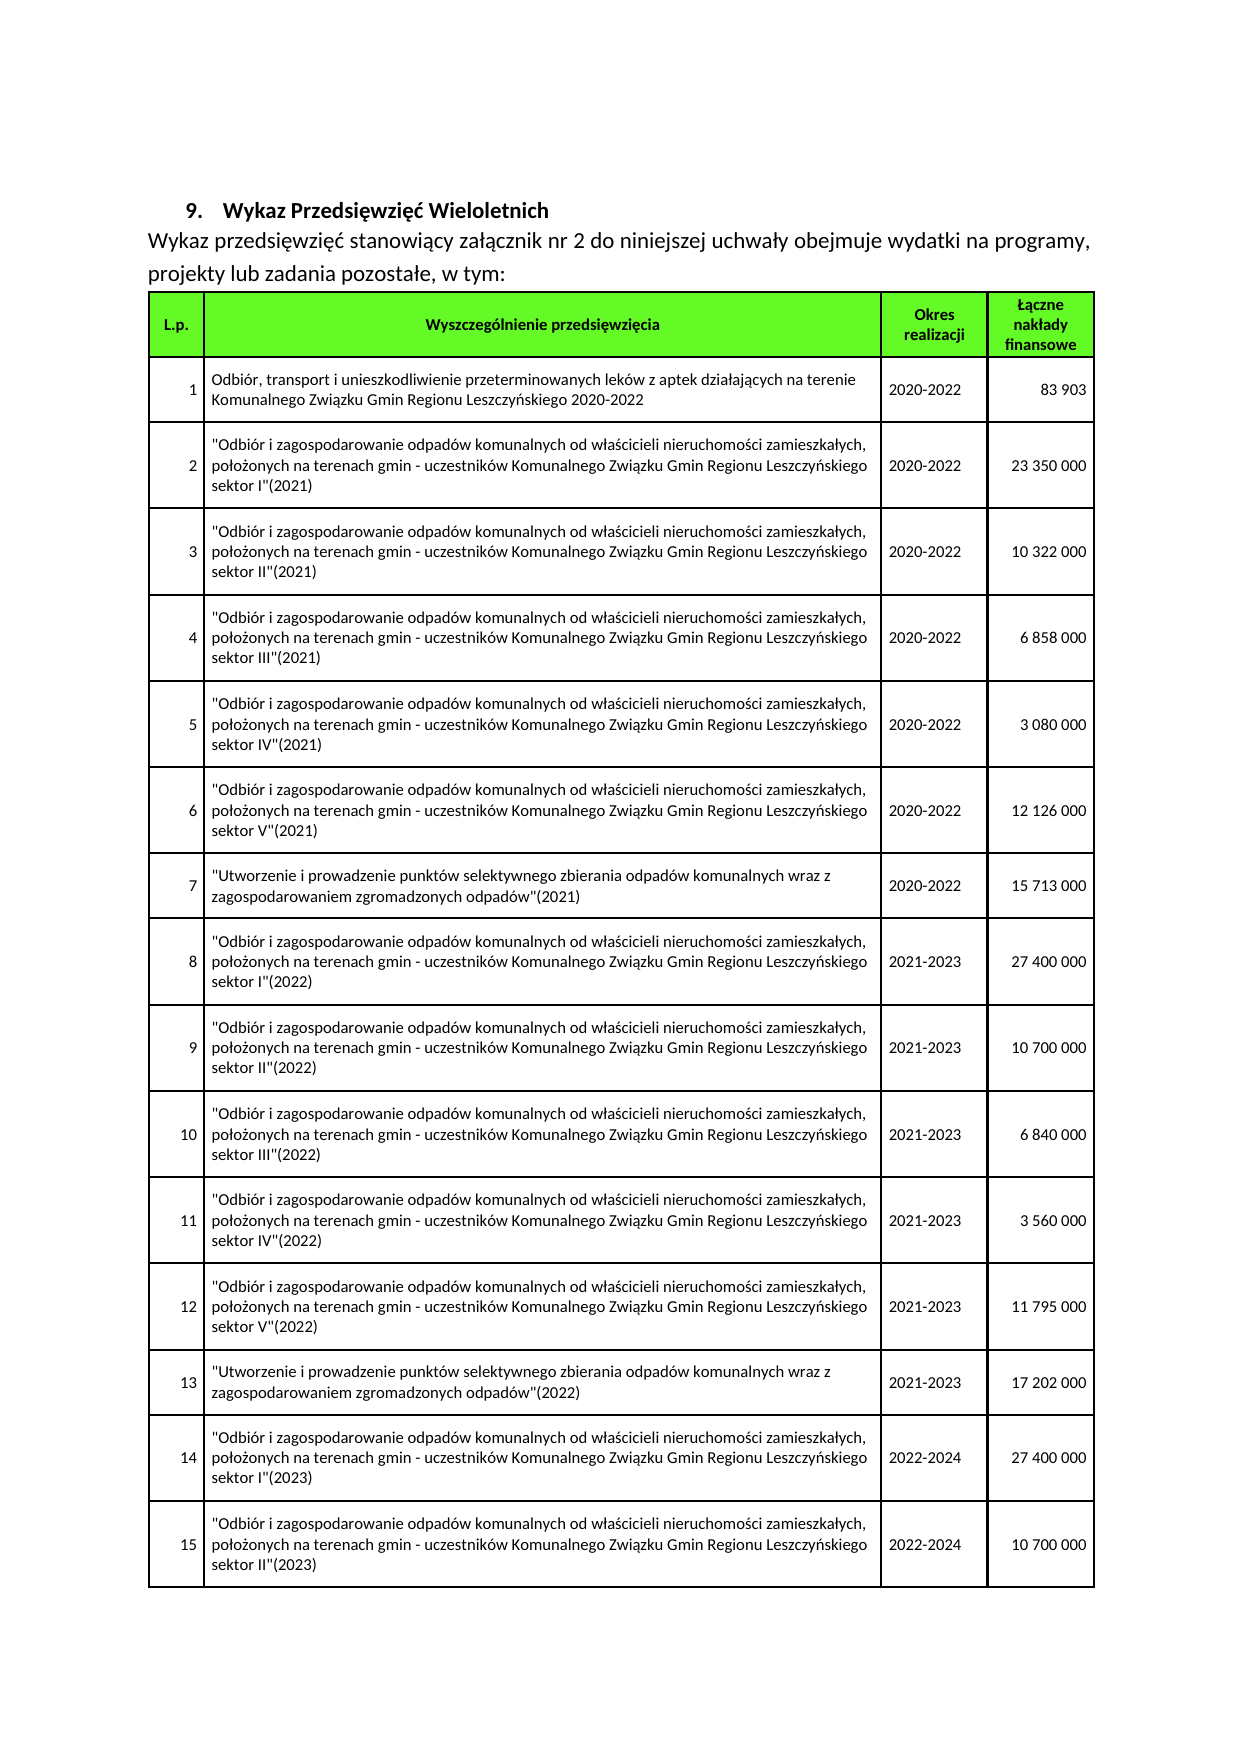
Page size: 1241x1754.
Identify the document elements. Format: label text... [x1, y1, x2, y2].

table_cell 9 [150, 1006, 203, 1090]
text Wykaz przedsięwzięć stanowiący załącznik nr 2 do niniejszej uchwały obejmuje wydatki na programy, projekty lub zadania pozostałe, w tym: [148, 227, 1093, 287]
table_cell 2021-2023 [882, 919, 986, 1003]
table_cell 6 [150, 768, 203, 852]
table_cell 2021-2023 [882, 1264, 986, 1348]
table_cell "Odbiór i zagospodarowanie odpadów komunalnych od właścicieli nieruchomości zamieszkałych, położonych na terenach gmin - uczestników Komunalnego Związku Gmin Regionu Leszczyńskiego sektor I"(2021) [205, 423, 880, 507]
table_cell 2021-2023 [882, 1351, 986, 1413]
table_cell "Odbiór i zagospodarowanie odpadów komunalnych od właścicieli nieruchomości zamieszkałych, położonych na terenach gmin - uczestników Komunalnego Związku Gmin Regionu Leszczyńskiego sektor III"(2022) [205, 1092, 880, 1176]
table_cell "Odbiór i zagospodarowanie odpadów komunalnych od właścicieli nieruchomości zamieszkałych, położonych na terenach gmin - uczestników Komunalnego Związku Gmin Regionu Leszczyńskiego sektor II"(2022) [205, 1006, 880, 1090]
table_cell 2020-2022 [882, 423, 986, 507]
table_cell 15 713 000 [989, 854, 1093, 917]
table_cell 13 [150, 1351, 203, 1413]
table_cell 11 [150, 1178, 203, 1262]
table_cell 2020-2022 [882, 768, 986, 852]
table_cell 2020-2022 [882, 358, 986, 421]
table_cell 2021-2023 [882, 1006, 986, 1090]
table_cell "Utworzenie i prowadzenie punktów selektywnego zbierania odpadów komunalnych wraz z zagospodarowaniem zgromadzonych odpadów"(2022) [205, 1351, 880, 1413]
table_cell "Odbiór i zagospodarowanie odpadów komunalnych od właścicieli nieruchomości zamieszkałych, położonych na terenach gmin - uczestników Komunalnego Związku Gmin Regionu Leszczyńskiego sektor IV"(2022) [205, 1178, 880, 1262]
table_cell 2022-2024 [882, 1502, 986, 1586]
table_cell 2021-2023 [882, 1178, 986, 1262]
table_cell "Odbiór i zagospodarowanie odpadów komunalnych od właścicieli nieruchomości zamieszkałych, położonych na terenach gmin - uczestników Komunalnego Związku Gmin Regionu Leszczyńskiego sektor V"(2022) [205, 1264, 880, 1348]
table_cell 10 700 000 [989, 1502, 1093, 1586]
table_cell 6 840 000 [989, 1092, 1093, 1176]
table_cell 10 700 000 [989, 1006, 1093, 1090]
table_cell 2020-2022 [882, 682, 986, 766]
table_cell "Odbiór i zagospodarowanie odpadów komunalnych od właścicieli nieruchomości zamieszkałych, położonych na terenach gmin - uczestników Komunalnego Związku Gmin Regionu Leszczyńskiego sektor II"(2023) [205, 1502, 880, 1586]
table_cell 4 [150, 596, 203, 680]
table_cell 2020-2022 [882, 854, 986, 917]
table_cell "Odbiór i zagospodarowanie odpadów komunalnych od właścicieli nieruchomości zamieszkałych, położonych na terenach gmin - uczestników Komunalnego Związku Gmin Regionu Leszczyńskiego sektor III"(2021) [205, 596, 880, 680]
table_cell "Utworzenie i prowadzenie punktów selektywnego zbierania odpadów komunalnych wraz z zagospodarowaniem zgromadzonych odpadów"(2021) [205, 854, 880, 917]
table_header Okres realizacji [882, 293, 986, 356]
table_cell 6 858 000 [989, 596, 1093, 680]
table_cell 17 202 000 [989, 1351, 1093, 1413]
table_cell 27 400 000 [989, 1416, 1093, 1500]
table_cell 2 [150, 423, 203, 507]
table_cell 23 350 000 [989, 423, 1093, 507]
table_cell Odbiór, transport i unieszkodliwienie przeterminowanych leków z aptek działających na terenie Komunalnego Związku Gmin Regionu Leszczyńskiego 2020-2022 [205, 358, 880, 421]
table_cell 12 [150, 1264, 203, 1348]
table_cell 3 560 000 [989, 1178, 1093, 1262]
table_cell 2022-2024 [882, 1416, 986, 1500]
table_header Łączne nakłady finansowe [989, 293, 1093, 356]
table_cell 5 [150, 682, 203, 766]
table_cell 12 126 000 [989, 768, 1093, 852]
table_cell 8 [150, 919, 203, 1003]
table_cell 83 903 [989, 358, 1093, 421]
list Wykaz Przedsięwzięć Wieloletnich [185, 196, 1093, 224]
table_cell 10 322 000 [989, 509, 1093, 593]
table_cell "Odbiór i zagospodarowanie odpadów komunalnych od właścicieli nieruchomości zamieszkałych, położonych na terenach gmin - uczestników Komunalnego Związku Gmin Regionu Leszczyńskiego sektor IV"(2021) [205, 682, 880, 766]
table_header L.p. [150, 293, 203, 356]
table_cell 10 [150, 1092, 203, 1176]
table_cell 15 [150, 1502, 203, 1586]
table_cell 2020-2022 [882, 509, 986, 593]
table_cell 2021-2023 [882, 1092, 986, 1176]
table_cell 27 400 000 [989, 919, 1093, 1003]
table_cell 3 080 000 [989, 682, 1093, 766]
table_cell "Odbiór i zagospodarowanie odpadów komunalnych od właścicieli nieruchomości zamieszkałych, położonych na terenach gmin - uczestników Komunalnego Związku Gmin Regionu Leszczyńskiego sektor V"(2021) [205, 768, 880, 852]
table_cell 14 [150, 1416, 203, 1500]
table_header Wyszczególnienie przedsięwzięcia [205, 293, 880, 356]
table_cell 7 [150, 854, 203, 917]
table_cell "Odbiór i zagospodarowanie odpadów komunalnych od właścicieli nieruchomości zamieszkałych, położonych na terenach gmin - uczestników Komunalnego Związku Gmin Regionu Leszczyńskiego sektor I"(2023) [205, 1416, 880, 1500]
table_cell 1 [150, 358, 203, 421]
table_cell 2020-2022 [882, 596, 986, 680]
table_cell "Odbiór i zagospodarowanie odpadów komunalnych od właścicieli nieruchomości zamieszkałych, położonych na terenach gmin - uczestników Komunalnego Związku Gmin Regionu Leszczyńskiego sektor II"(2021) [205, 509, 880, 593]
table_cell "Odbiór i zagospodarowanie odpadów komunalnych od właścicieli nieruchomości zamieszkałych, położonych na terenach gmin - uczestników Komunalnego Związku Gmin Regionu Leszczyńskiego sektor I"(2022) [205, 919, 880, 1003]
table_cell 3 [150, 509, 203, 593]
table_cell 11 795 000 [989, 1264, 1093, 1348]
